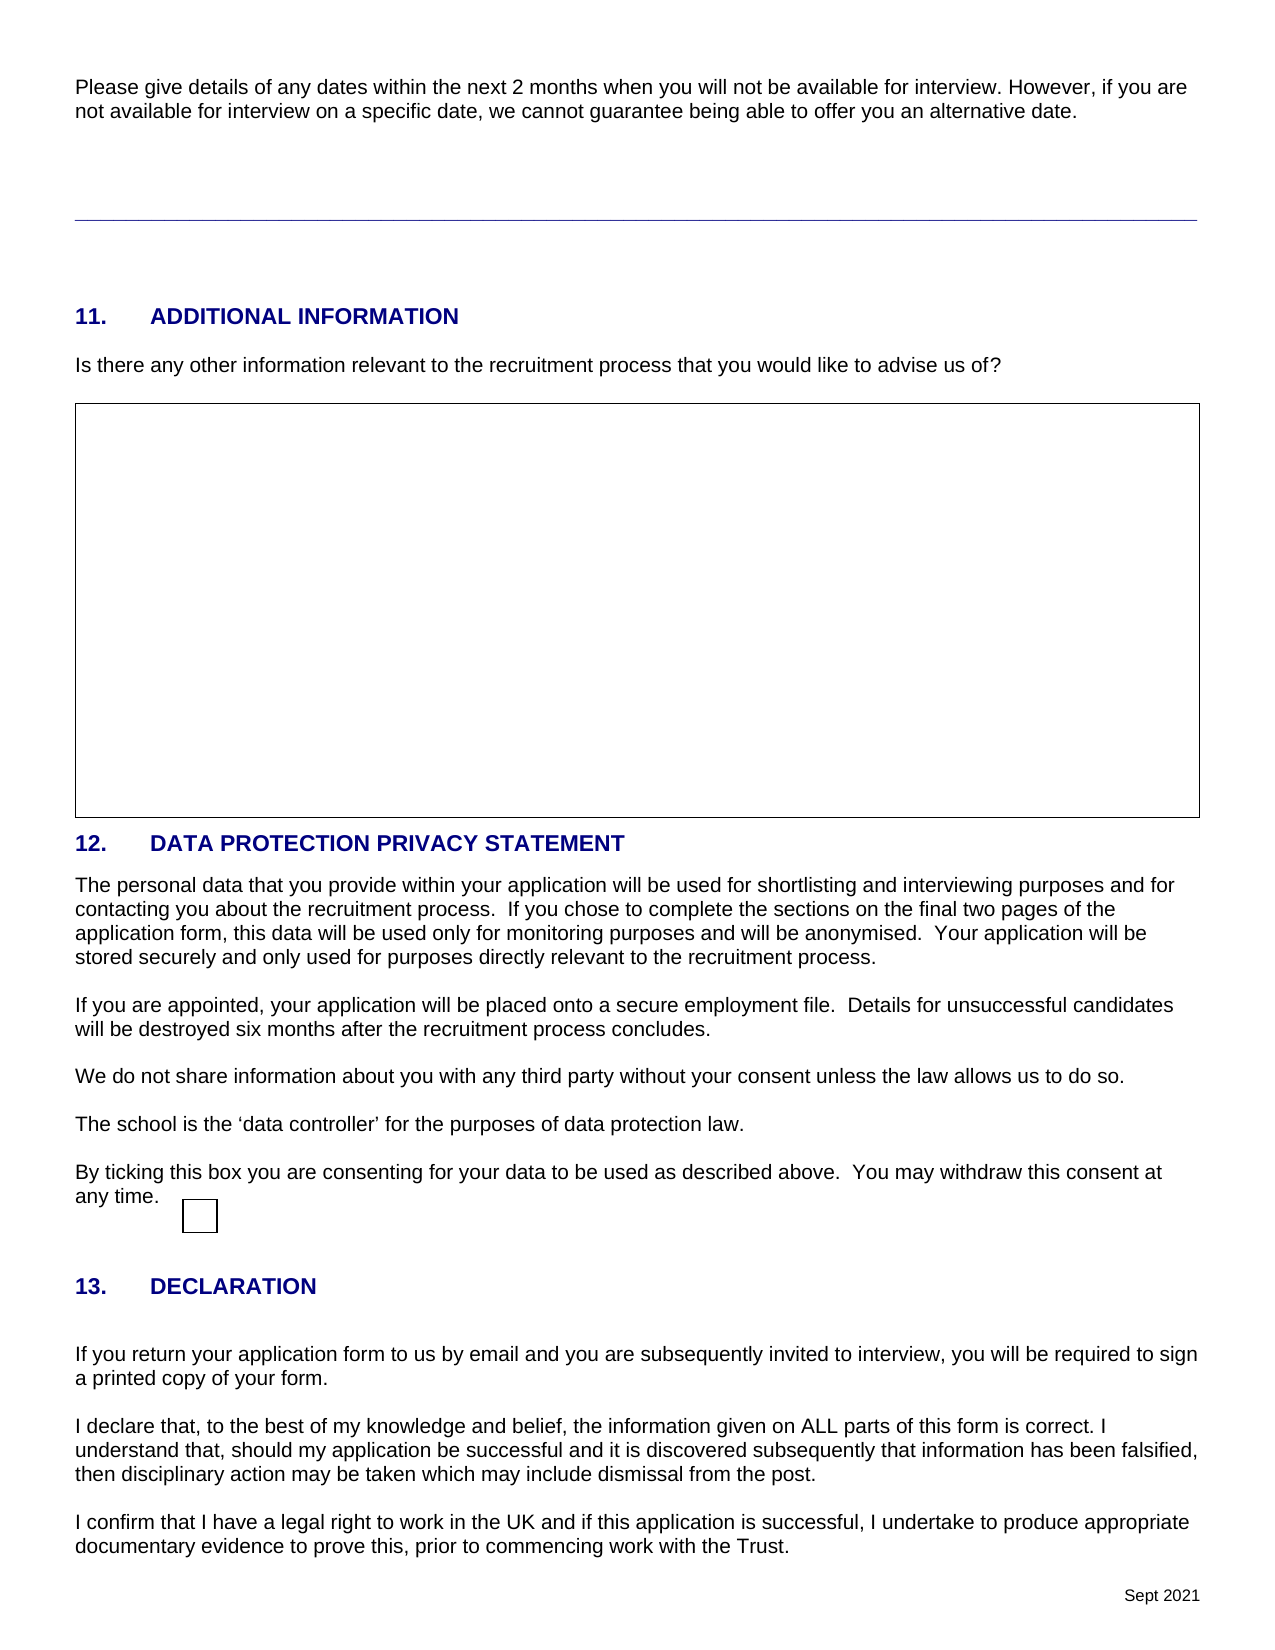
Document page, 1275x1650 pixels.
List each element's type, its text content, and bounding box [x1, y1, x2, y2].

text I confirm that I have a legal right to work in the UK and if this application is successful, I undertake to produce appropriate documentary evidence to prove this, prior to commencing work with the Trust. [75, 1510, 1200, 1558]
table_header [76, 404, 1199, 817]
text The personal data that you provide within your application will be used for shortlisting and interviewing purposes and for contacting you about the recruitment process. If you chose to complete the sections on the final two pages of the application form, this data will be used only for monitoring purposes and will be anonymised. Your application will be stored securely and only used for purposes directly relevant to the recruitment process. [75, 873, 1200, 968]
text By ticking this box you are consenting for your data to be used as described above. You may withdraw this consent at any time. [75, 1160, 1200, 1208]
text If you return your application form to us by email and you are subsequently invited to interview, you will be required to sign a printed copy of your form. [75, 1342, 1200, 1390]
text Please give details of any dates within the next 2 months when you will not be available for interview. However, if you are not available for interview on a specific date, we cannot guarantee being able to offer you an alternative date. [75, 75, 1200, 123]
text 12. DATA PROTECTION PRIVACY STATEMENT [75, 829, 1200, 856]
text I declare that, to the best of my knowledge and belief, the information given on ALL parts of this form is correct. I understand that, should my application be successful and it is discovered subsequently that information has been falsified, then disciplinary action may be taken which may include dismissal from the post. [75, 1414, 1200, 1486]
text Is there any other information relevant to the recruitment process that you would like to advise us of? [75, 353, 1200, 377]
text 13. DECLARATION [75, 1273, 1200, 1299]
text The school is the ‘data controller’ for the purposes of data protection law. [75, 1112, 1200, 1136]
text 11. ADDITIONAL INFORMATION [75, 303, 1200, 329]
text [75, 197, 1200, 223]
text If you are appointed, your application will be placed onto a secure employment file. Details for unsuccessful candidates will be destroyed six months after the recruitment process concludes. [75, 992, 1200, 1040]
text We do not share information about you with any third party without your consent unless the law allows us to do so. [75, 1064, 1200, 1088]
